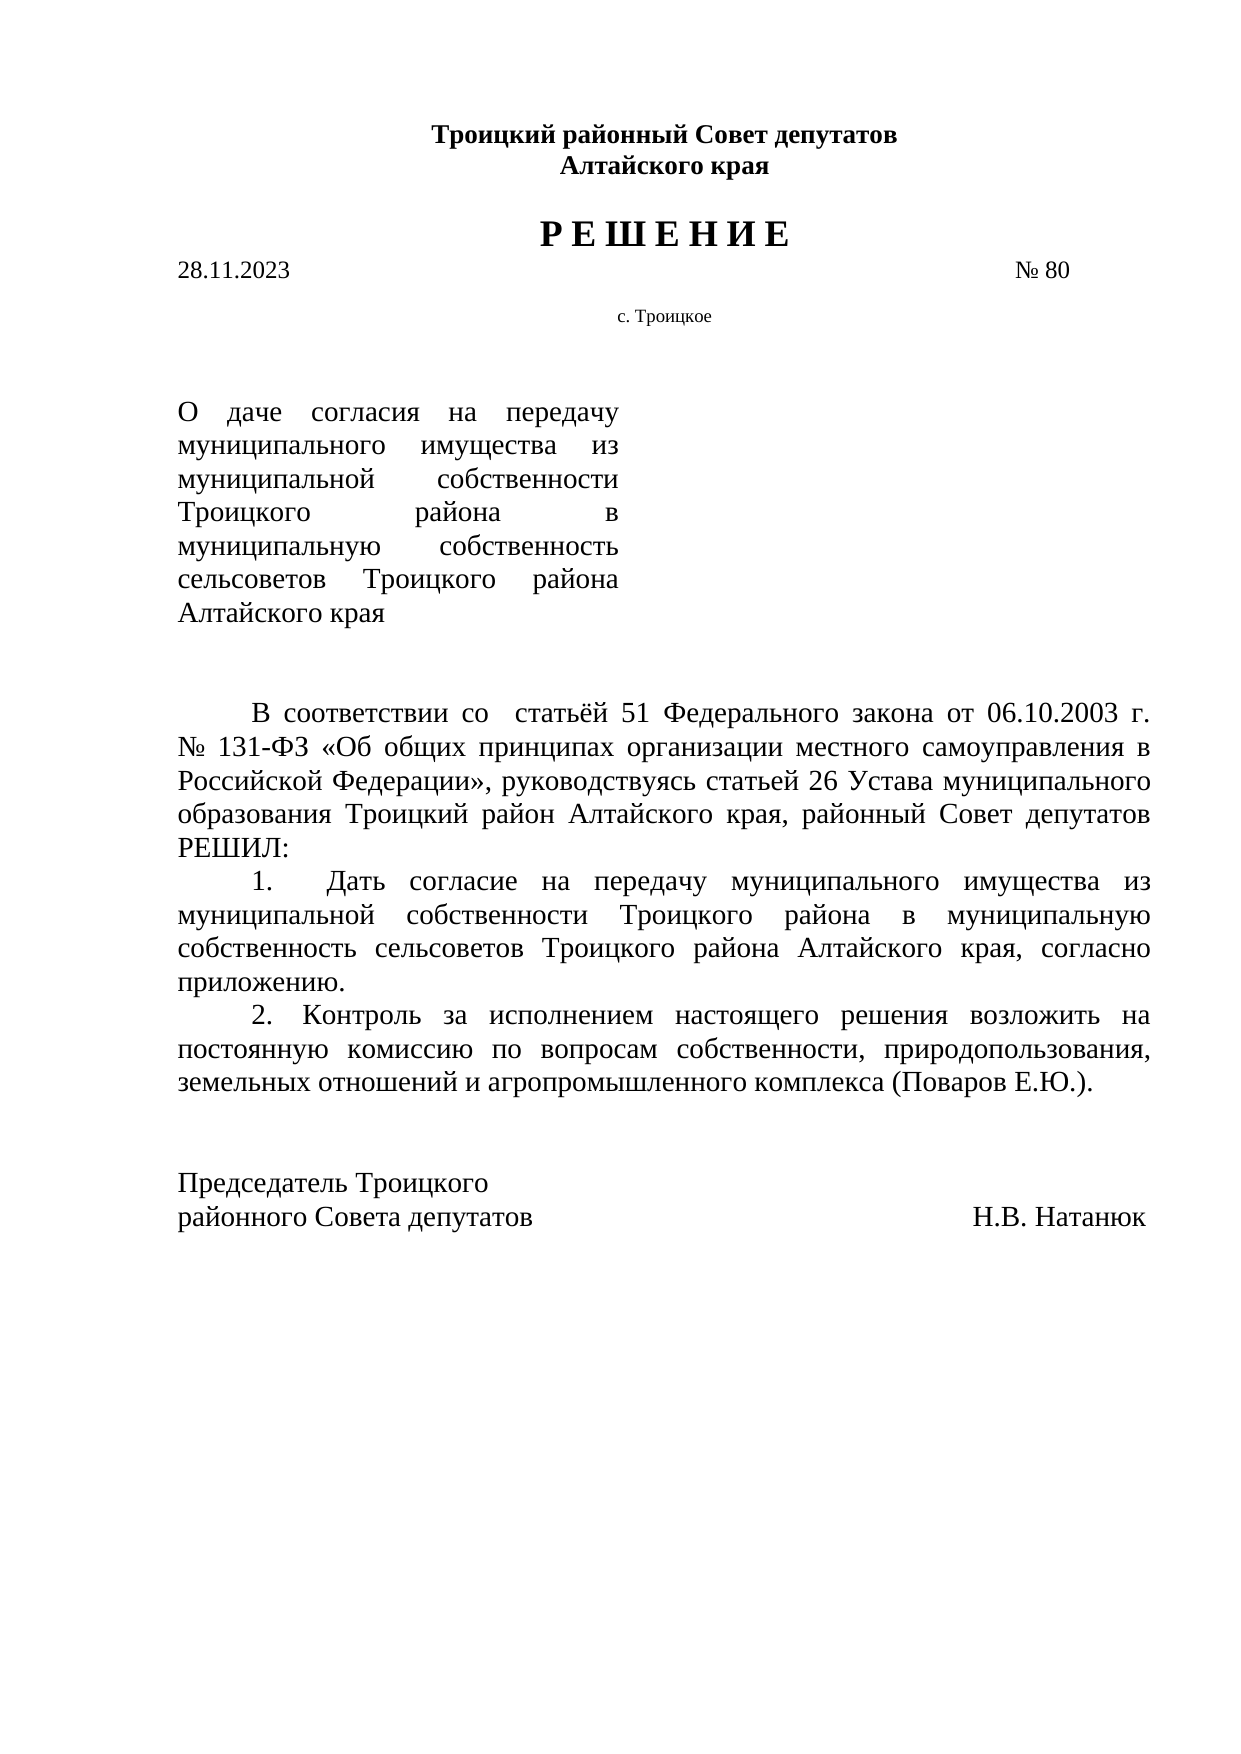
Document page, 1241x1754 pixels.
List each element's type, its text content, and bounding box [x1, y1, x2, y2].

text РЕШЕНИЕ [177, 212, 1152, 255]
text с. Троицкое [177, 305, 1152, 327]
text О даче согласия на передачу муниципального имущества из муниципальной собственности Троицкого района в муниципальную собственность сельсоветов Троицкого района Алтайского края [177, 394, 619, 628]
text Председатель Троицкого [177, 1165, 1152, 1199]
text районного Совета депутатов Н.В. Натанюк [177, 1199, 1152, 1232]
list Дать согласие на передачу муниципального имущества из муниципальной собственности Троицкого района в муниципальную собственность сельсоветов Троицкого района Алтайского края, согласно приложению. [177, 863, 1152, 997]
list Контроль за исполнением настоящего решения возложить на постоянную комиссию по вопросам собственности, природопользования, земельных отношений и агропромышленного комплекса (Поваров Е.Ю.). [177, 997, 1152, 1098]
text В соответствии со статьёй 51 Федерального закона от 06.10.2003 г. № 131-ФЗ «Об общих принципах организации местного самоуправления в Российской Федерации», руководствуясь статьей 26 Устава муниципального образования Троицкий район Алтайского края, районный Совет депутатов РЕШИЛ: [177, 696, 1152, 863]
text Алтайского края [177, 149, 1152, 180]
text 28.11.2023 № 80 [177, 255, 1152, 283]
text Троицкий районный Совет депутатов [177, 118, 1152, 149]
